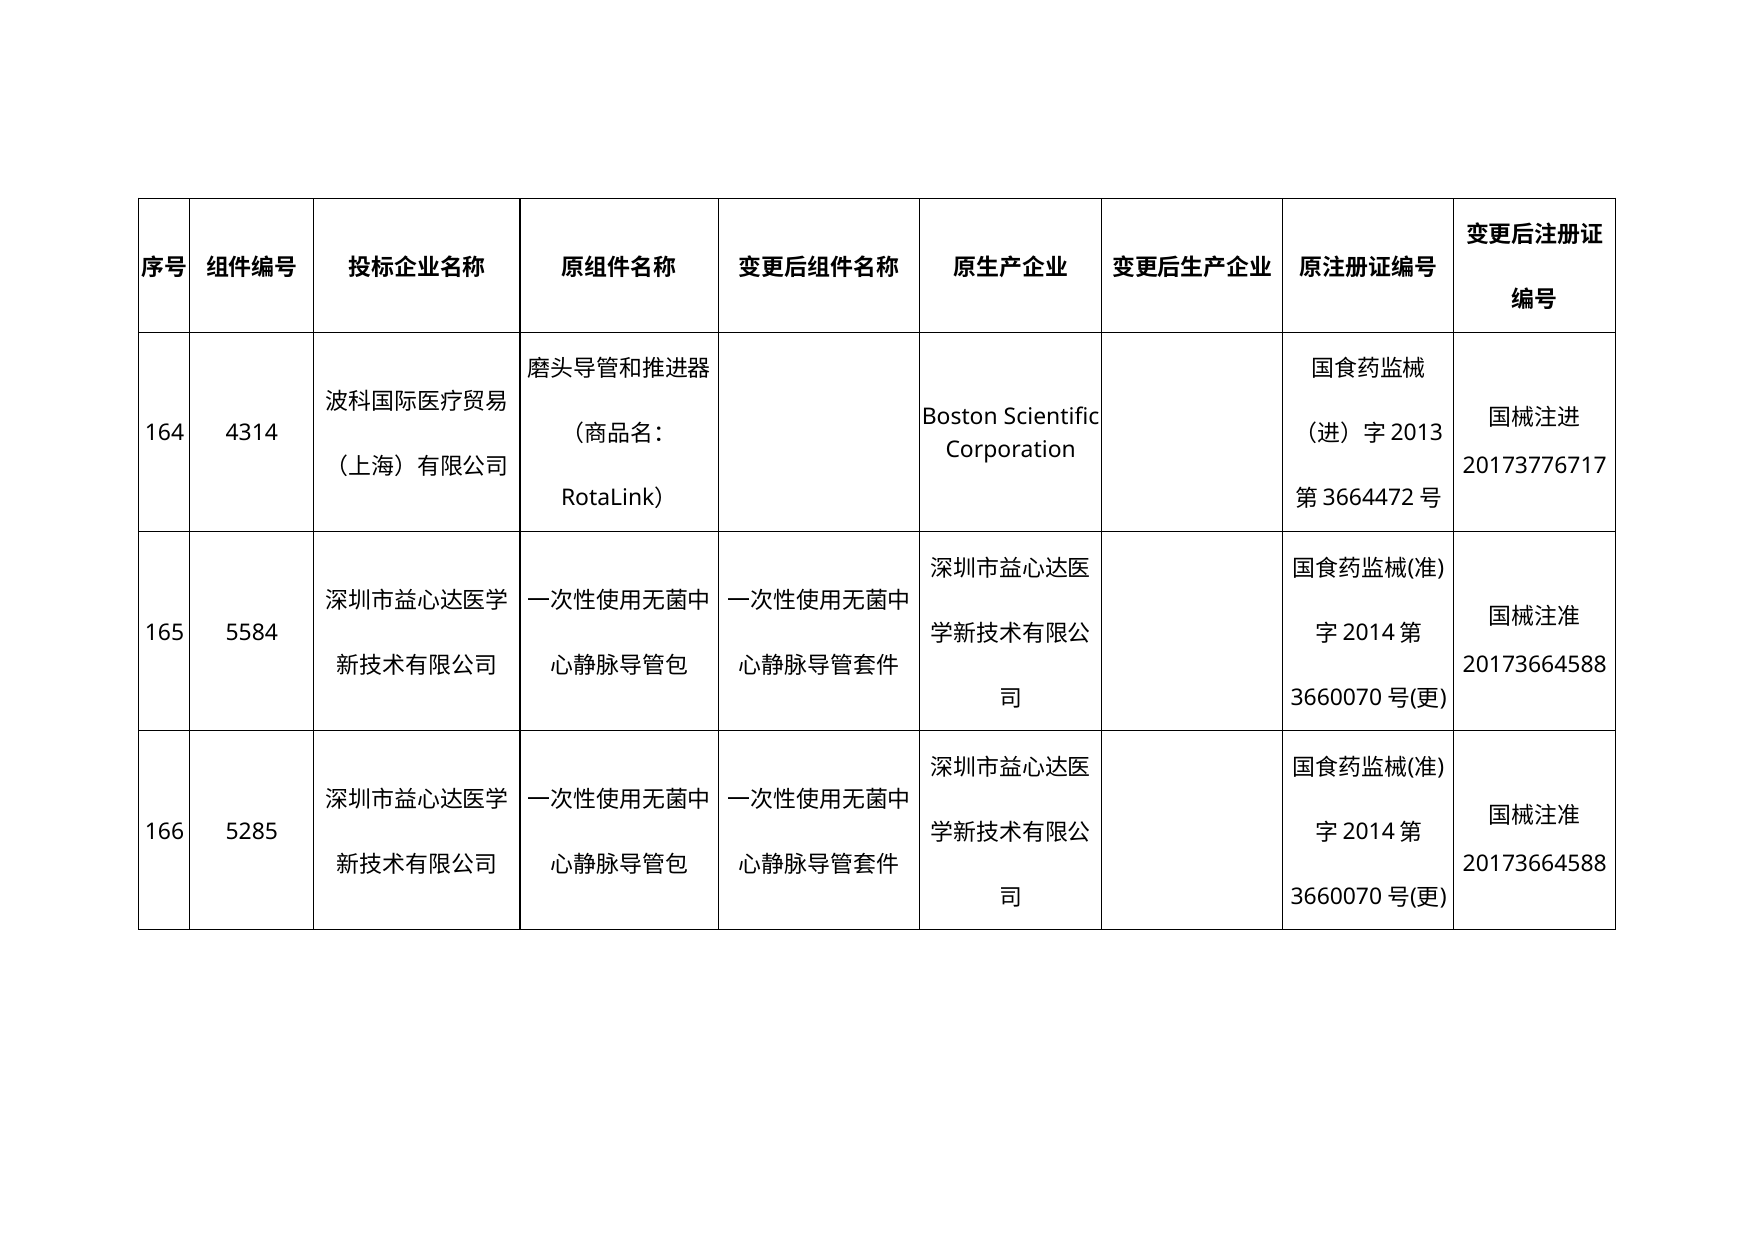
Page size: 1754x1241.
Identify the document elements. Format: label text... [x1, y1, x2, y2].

table_cell 165 [139, 532, 189, 730]
table_cell Boston Scientific Corporation [920, 333, 1101, 531]
table_header 组件编号 [190, 199, 313, 332]
table_cell 164 [139, 333, 189, 531]
table_cell 一次性使用无菌中心静脉导管套件 [719, 731, 919, 929]
table_cell [1102, 333, 1282, 531]
table_header 序号 [139, 199, 189, 332]
table_cell [1102, 532, 1282, 730]
table_cell 深圳市益心达医学新技术有限公司 [920, 532, 1101, 730]
table_header 原注册证编号 [1283, 199, 1453, 332]
table_header 变更后注册证编号 [1454, 199, 1615, 332]
table_cell 国食药监械(准)字2014第3660070号(更) [1283, 731, 1453, 929]
table_cell [719, 333, 919, 531]
table_cell 5285 [190, 731, 313, 929]
table_header 原生产企业 [920, 199, 1101, 332]
table_header 变更后生产企业 [1102, 199, 1282, 332]
table_cell 一次性使用无菌中心静脉导管套件 [719, 532, 919, 730]
table_cell 166 [139, 731, 189, 929]
table_header 变更后组件名称 [719, 199, 919, 332]
table_cell 一次性使用无菌中心静脉导管包 [521, 532, 718, 730]
table_cell 国械注准20173664588 [1454, 731, 1615, 929]
table_cell 一次性使用无菌中心静脉导管包 [521, 731, 718, 929]
table_cell 国械注准20173664588 [1454, 532, 1615, 730]
table_cell 波科国际医疗贸易（上海）有限公司 [314, 333, 519, 531]
table_cell 磨头导管和推进器（商品名：RotaLink） [521, 333, 718, 531]
table_cell 深圳市益心达医学新技术有限公司 [920, 731, 1101, 929]
table_cell 国械注进20173776717 [1454, 333, 1615, 531]
table_cell 深圳市益心达医学新技术有限公司 [314, 731, 519, 929]
table_header 原组件名称 [521, 199, 718, 332]
table_header 投标企业名称 [314, 199, 519, 332]
table_cell 国食药监械(准)字2014第3660070号(更) [1283, 532, 1453, 730]
table_cell 5584 [190, 532, 313, 730]
table_cell 深圳市益心达医学新技术有限公司 [314, 532, 519, 730]
table_cell 国食药监械（进）字2013第3664472号 [1283, 333, 1453, 531]
table_cell 4314 [190, 333, 313, 531]
table_cell [1102, 731, 1282, 929]
